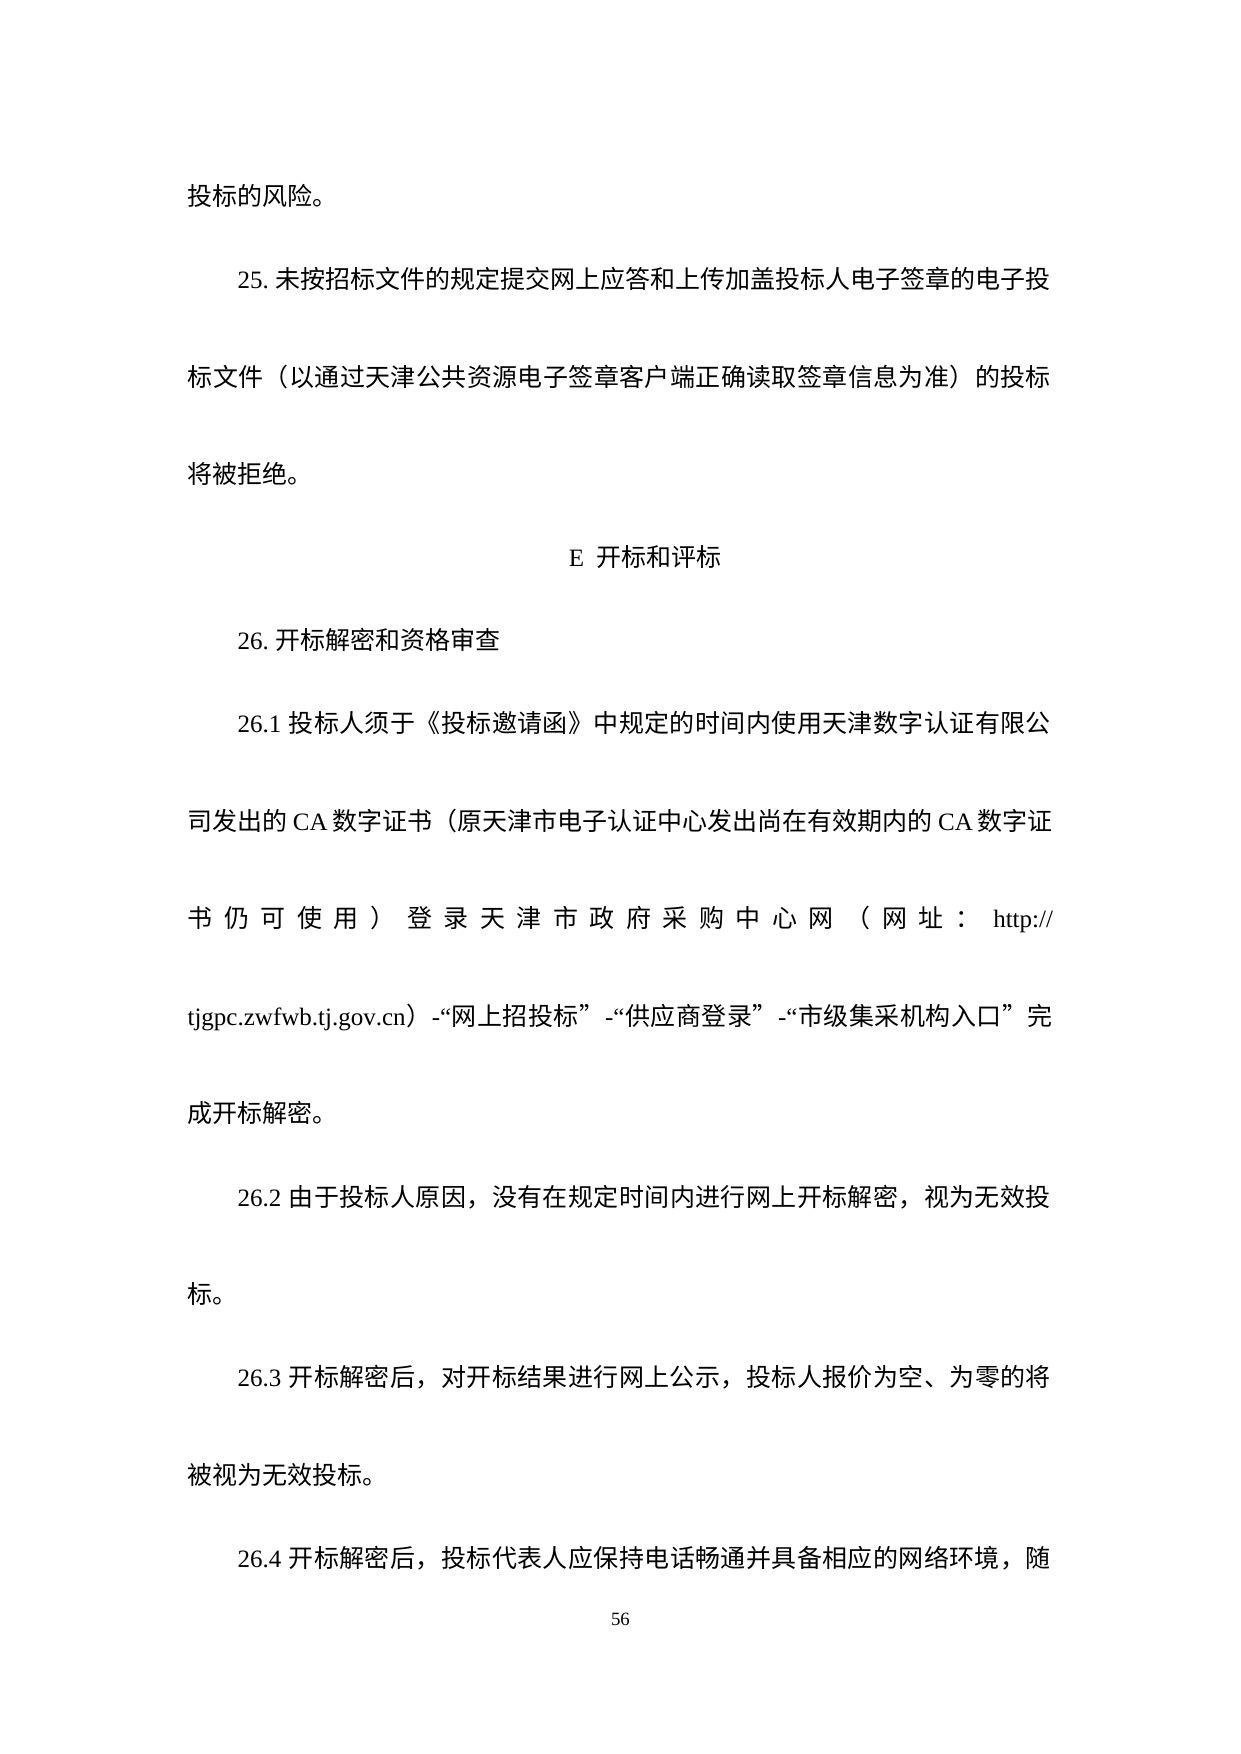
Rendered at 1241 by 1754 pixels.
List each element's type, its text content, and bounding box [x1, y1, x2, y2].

text 26. 开标解密和资格审查 [187, 606, 1053, 671]
text E 开标和评标 [187, 523, 1053, 588]
text 25. 未按招标文件的规定提交网上应答和上传加盖投标人电子签章的电子投标文件（以通过天津公共资源电子签章客户端正确读取签章信息为准）的投标将被拒绝。 [187, 245, 1053, 505]
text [187, 1524, 1053, 1589]
text 26.1 投标人须于《投标邀请函》中规定的时间内使用天津数字认证有限公司发出的CA数字证书（原天津市电子认证中心发出尚在有效期内的CA数字证书仍可使用）登录天津市政府采购中心网（网址：http://tjgpc.zwfwb.tj.gov.cn）-“网上招投标”-“供应商登录”-“市级集采机构入口”完成开标解密。 [187, 689, 1053, 1144]
text 26.3 开标解密后，对开标结果进行网上公示，投标人报价为空、为零的将被视为无效投标。 [187, 1343, 1053, 1506]
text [187, 162, 1053, 227]
text 26.2 由于投标人原因，没有在规定时间内进行网上开标解密，视为无效投标。 [187, 1163, 1053, 1325]
